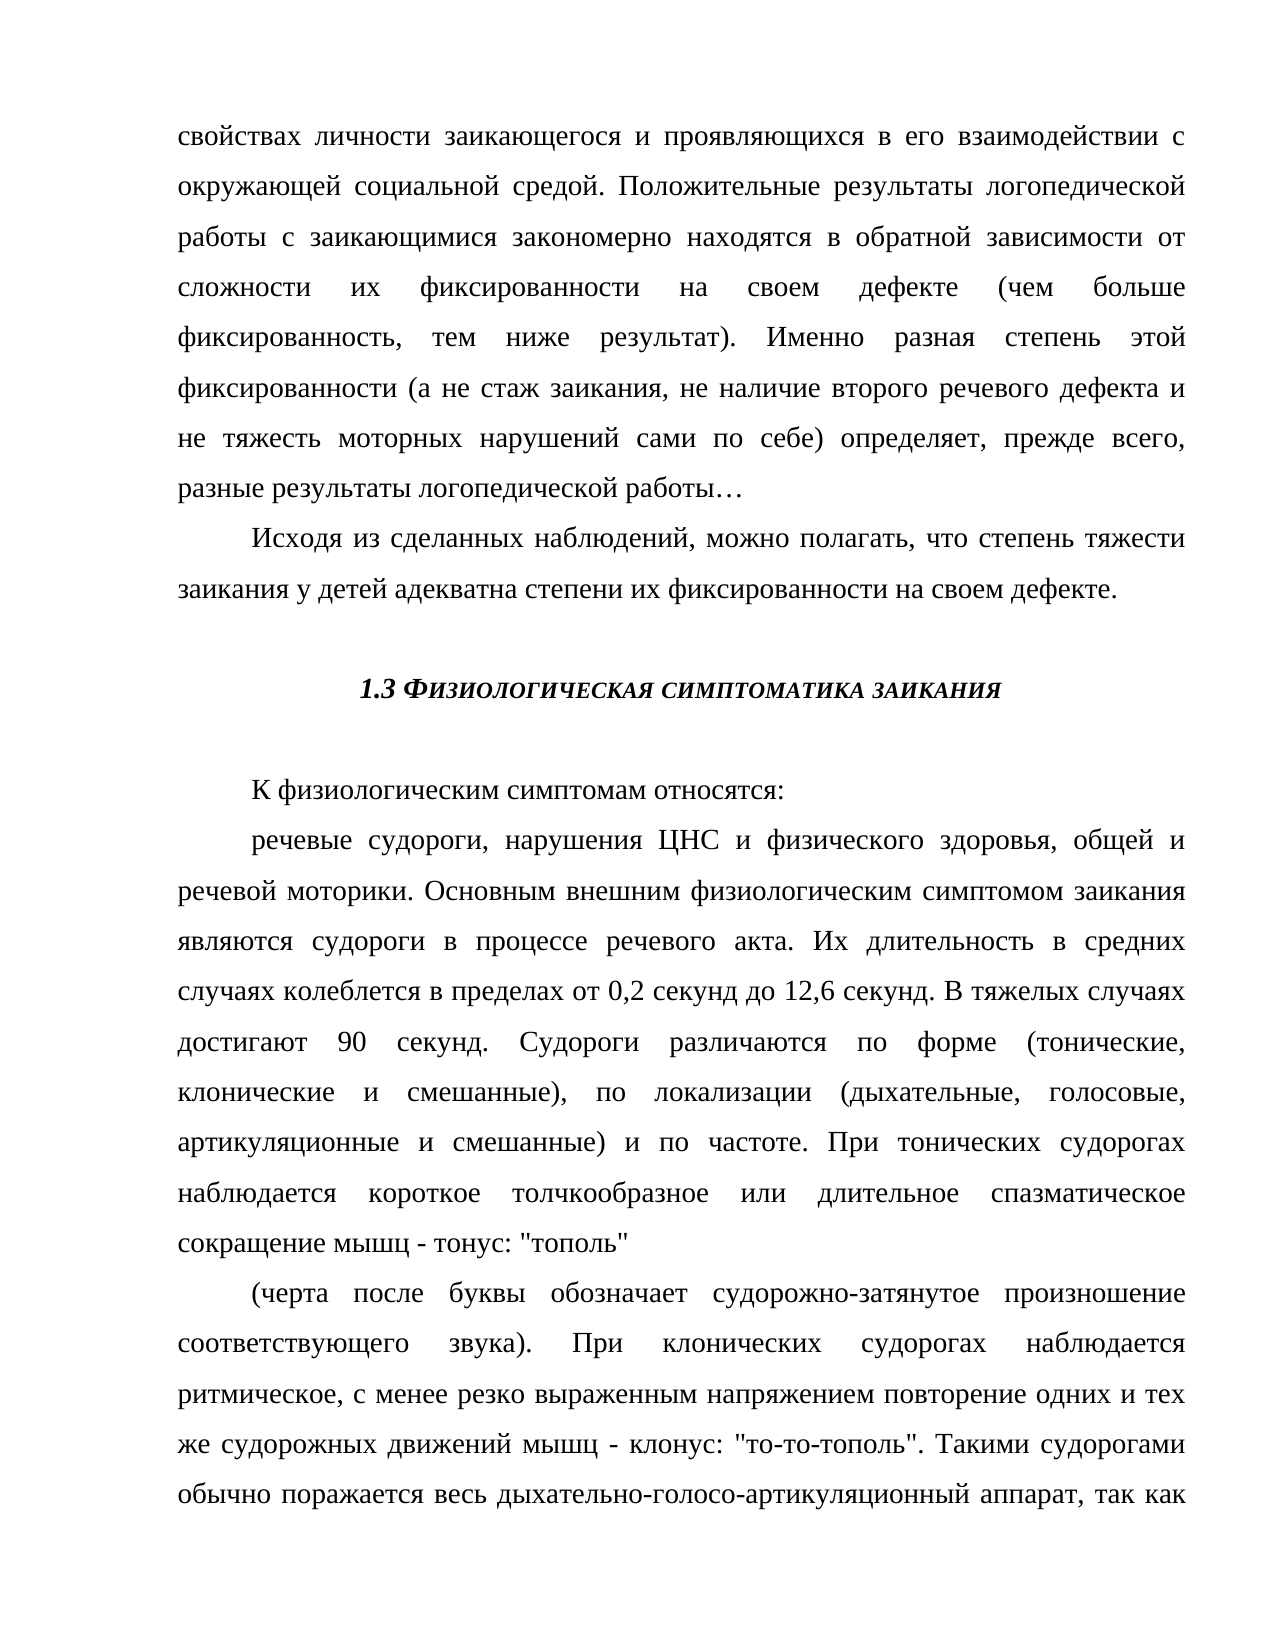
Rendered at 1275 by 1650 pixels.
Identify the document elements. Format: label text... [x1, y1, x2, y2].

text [177, 118, 1186, 504]
text речевые судороги, нарушения ЦНС и физического здоровья, общей и речевой моторики. Основным внешним физиологическим симптомом заикания являются судороги в процессе речевого акта. Их длительность в средних случаях колеблется в пределах от 0,2 секунд до 12,6 секунд. В тяжелых случаях достигают 90 секунд. Судороги различаются по форме (тонические, клонические и смешанные), по локализации (дыхательные, голосовые, артикуляционные и смешанные) и по частоте. При тонических судорогах наблюдается короткое толчкообразное или длительное спазматическое сокращение мышц - тонус: "тополь" [177, 822, 1186, 1258]
text К физиологическим симптомам относятся: [177, 772, 1186, 806]
text Исходя из сделанных наблюдений, можно полагать, что степень тяжести заикания у детей адекватна степени их фиксированности на своем дефекте. [177, 521, 1186, 604]
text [177, 1275, 1186, 1510]
subtitle 1.3 Физиологическая симптоматика заикания [177, 672, 1186, 705]
